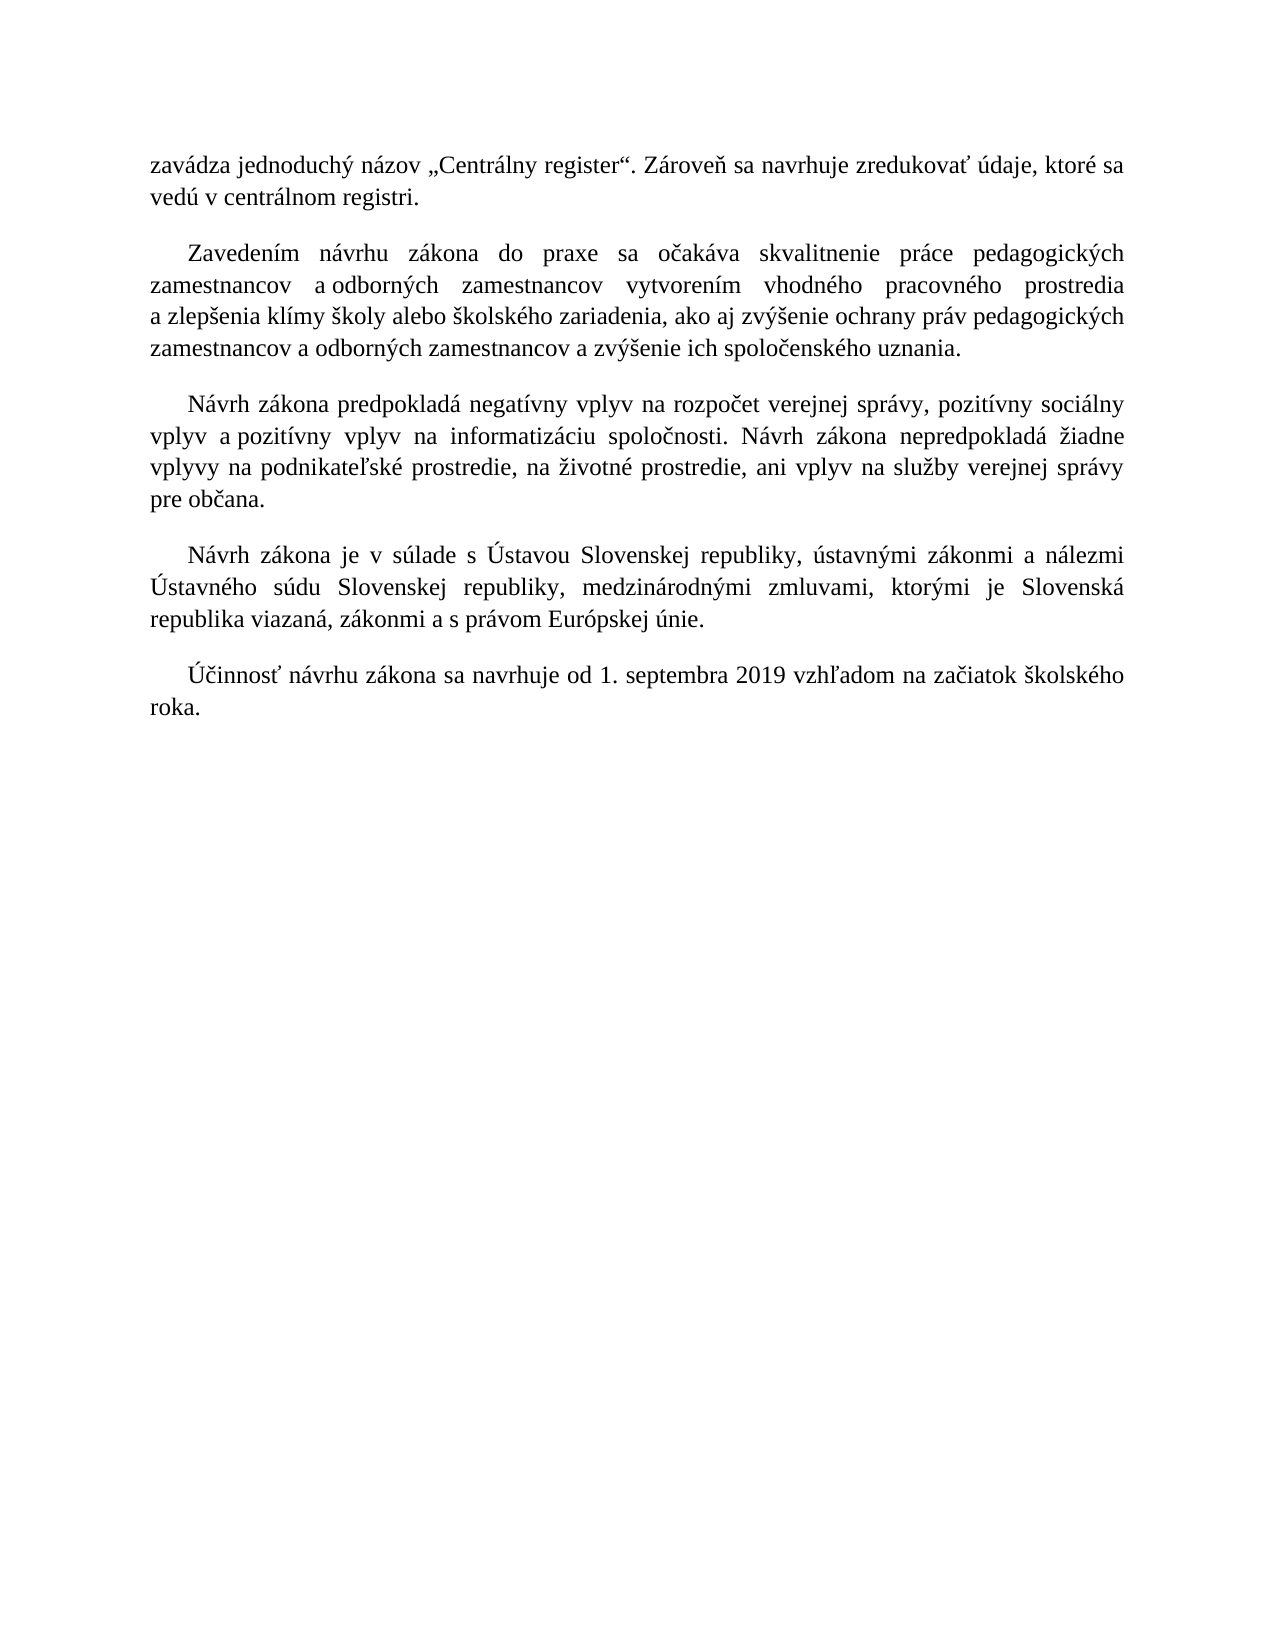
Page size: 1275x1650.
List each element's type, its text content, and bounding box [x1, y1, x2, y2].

text Návrh zákona je v súlade s Ústavou Slovenskej republiky, ústavnými zákonmi a nálezmi Ústavného súdu Slovenskej republiky, medzinárodnými zmluvami, ktorými je Slovenská republika viazaná, zákonmi a s právom Európskej únie. [150, 541, 1125, 632]
text Zavedením návrhu zákona do praxe sa očakáva skvalitnenie práce pedagogických zamestnancov a odborných zamestnancov vytvorením vhodného pracovného prostredia a zlepšenia klímy školy alebo školského zariadenia, ako aj zvýšenie ochrany práv pedagogických zamestnancov a odborných zamestnancov a zvýšenie ich spoločenského uznania. [150, 238, 1125, 362]
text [150, 150, 1125, 210]
text Návrh zákona predpokladá negatívny vplyv na rozpočet verejnej správy, pozitívny sociálny vplyv a pozitívny vplyv na informatizáciu spoločnosti. Návrh zákona nepredpokladá žiadne vplyvy na podnikateľské prostredie, na životné prostredie, ani vplyv na služby verejnej správy pre občana. [150, 389, 1125, 513]
text Účinnosť návrhu zákona sa navrhuje od 1. septembra 2019 vzhľadom na začiatok školského roka. [150, 660, 1125, 721]
